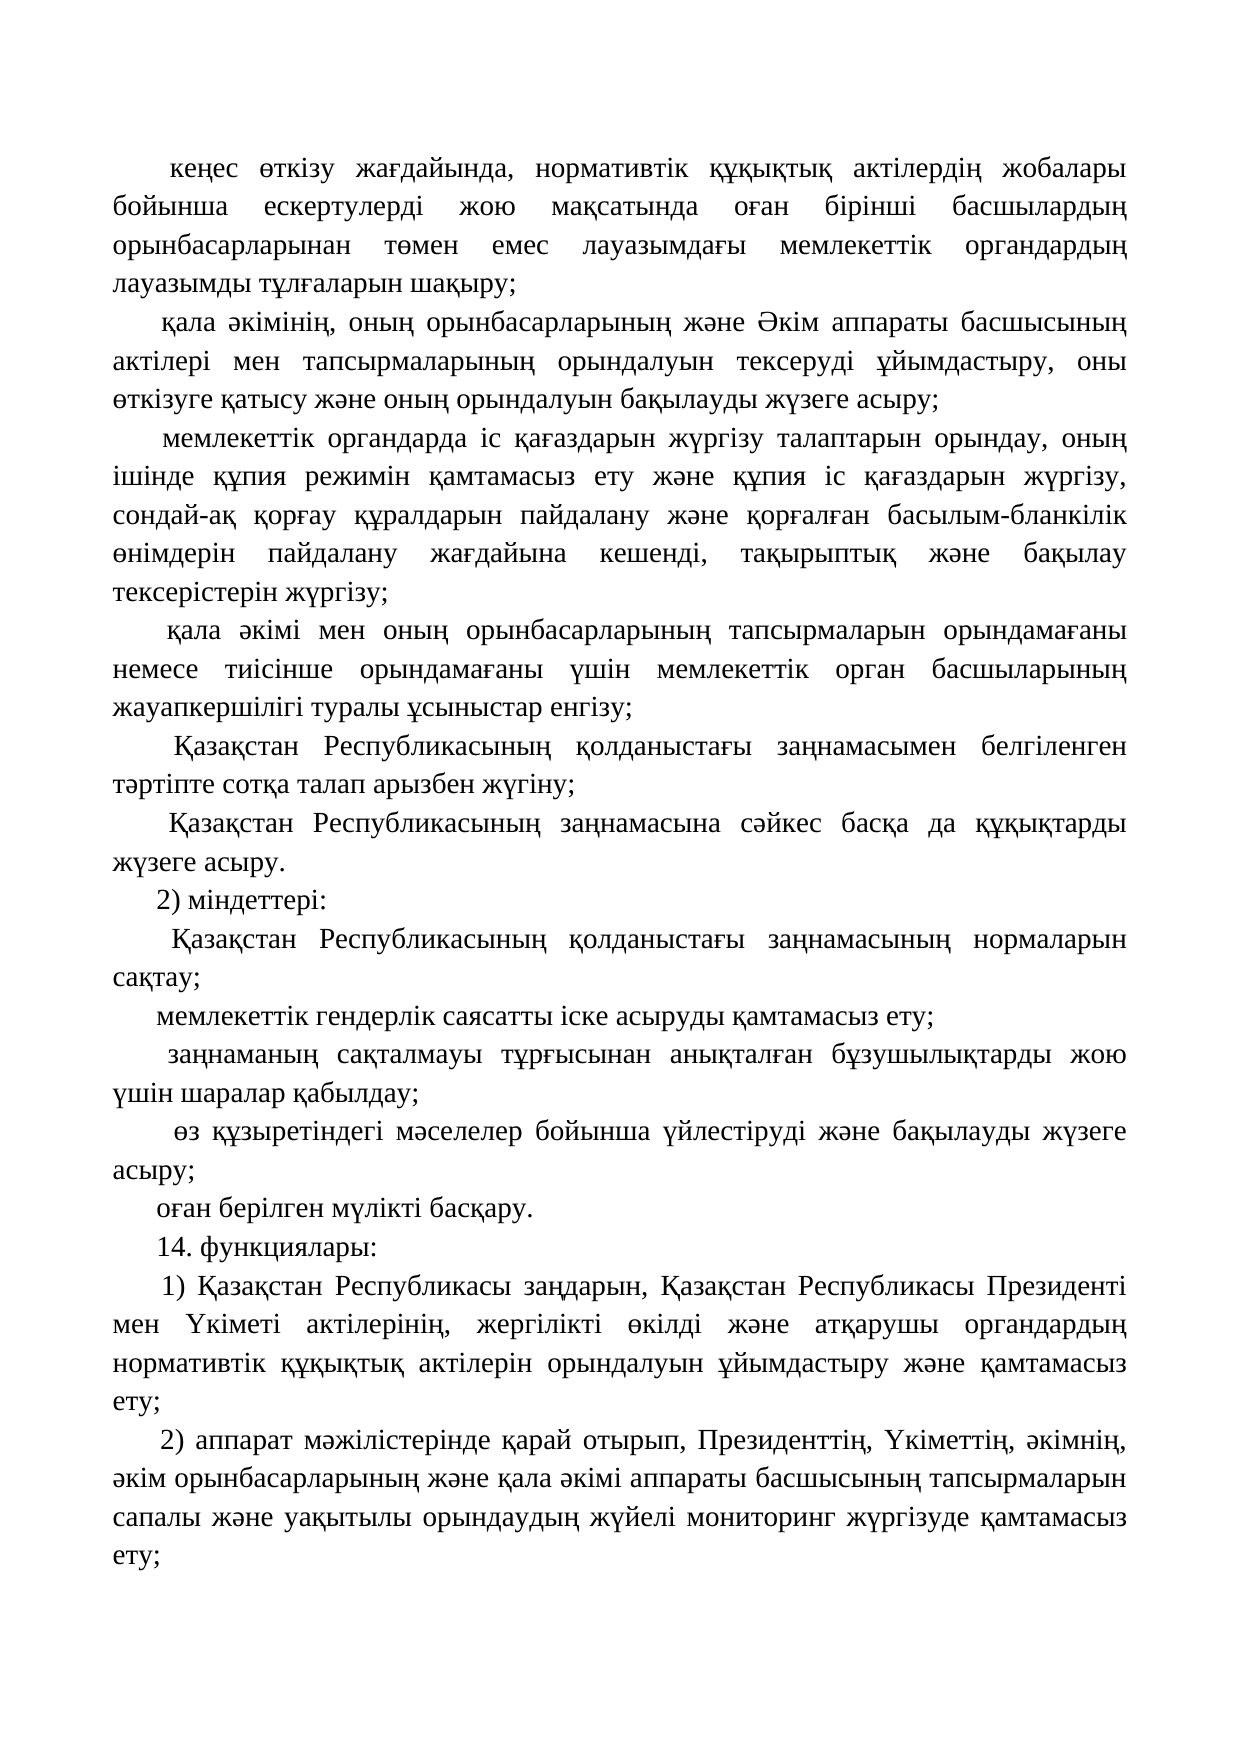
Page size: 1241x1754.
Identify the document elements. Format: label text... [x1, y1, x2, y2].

text заңнаманың сақталмауы тұрғысынан анықталған бұзушылықтарды жою үшін шаралар қабылдау; [112, 1036, 1128, 1108]
text қала әкімі мен оның орынбасарларының тапсырмаларын орындамағаны немесе тиісінше орындамағаны үшін мемлекеттік орган басшыларының жауапкершілігі туралы ұсыныстар енгізу; [112, 612, 1128, 723]
text Қазақстан Республикасының қолданыстағы заңнамасының нормаларын сақтау; [112, 921, 1128, 993]
text қала әкімінің, оның орынбасарларының және Әкім аппараты басшысының актілері мен тапсырмаларының орындалуын тексеруді ұйымдастыру, оны өткізуге қатысу және оның орындалуын бақылауды жүзеге асыру; [112, 304, 1128, 415]
text мемлекеттік гендерлік саясатты іске асыруды қамтамасыз ету; [112, 998, 1128, 1031]
text 2) аппарат мәжілістерінде қарай отырып, Президенттің, Үкіметтің, әкімнің, әкім орынбасарларының және қала әкімі аппараты басшысының тапсырмаларын сапалы және уақытылы орындаудың жүйелі мониторинг жүргізуде қамтамасыз ету; [112, 1422, 1128, 1571]
text Қазақстан Республикасының заңнамасына сәйкес басқа да құқықтарды жүзеге асыру. [112, 805, 1128, 877]
text кеңес өткізу жағдайында, нормативтік құқықтық актілердің жобалары бойынша ескертулерді жою мақсатында оған бірінші басшылардың орынбасарларынан төмен емес лауазымдағы мемлекеттік органдардың лауазымды тұлғаларын шақыру; [112, 150, 1128, 299]
text 1) Қазақстан Республикасы заңдарын, Қазақстан Республикасы Президенті мен Үкіметі актілерінің, жергілікті өкілді және атқарушы органдардың нормативтік құқықтық актілерін орындалуын ұйымдастыру және қамтамасыз ету; [112, 1268, 1128, 1417]
text 2) міндеттері: [112, 882, 1128, 916]
text Қазақстан Республикасының қолданыстағы заңнамасымен белгіленген тәртіпте сотқа талап арызбен жүгіну; [112, 728, 1128, 800]
text өз құзыретіндегі мәселелер бойынша үйлестіруді және бақылауды жүзеге асыру; [112, 1113, 1128, 1186]
text мемлекеттік органдарда іс қағаздарын жүргізу талаптарын орындау, оның ішінде құпия режимін қамтамасыз ету және құпия іс қағаздарын жүргізу, сондай-ақ қорғау құралдарын пайдалану және қорғалған басылым-бланкілік өнімдерін пайдалану жағдайына кешенді, тақырыптық және бақылау тексерістерін жүргізу; [112, 420, 1128, 607]
text 14. функциялары: [112, 1229, 1128, 1263]
text оған берілген мүлікті басқару. [112, 1191, 1128, 1224]
